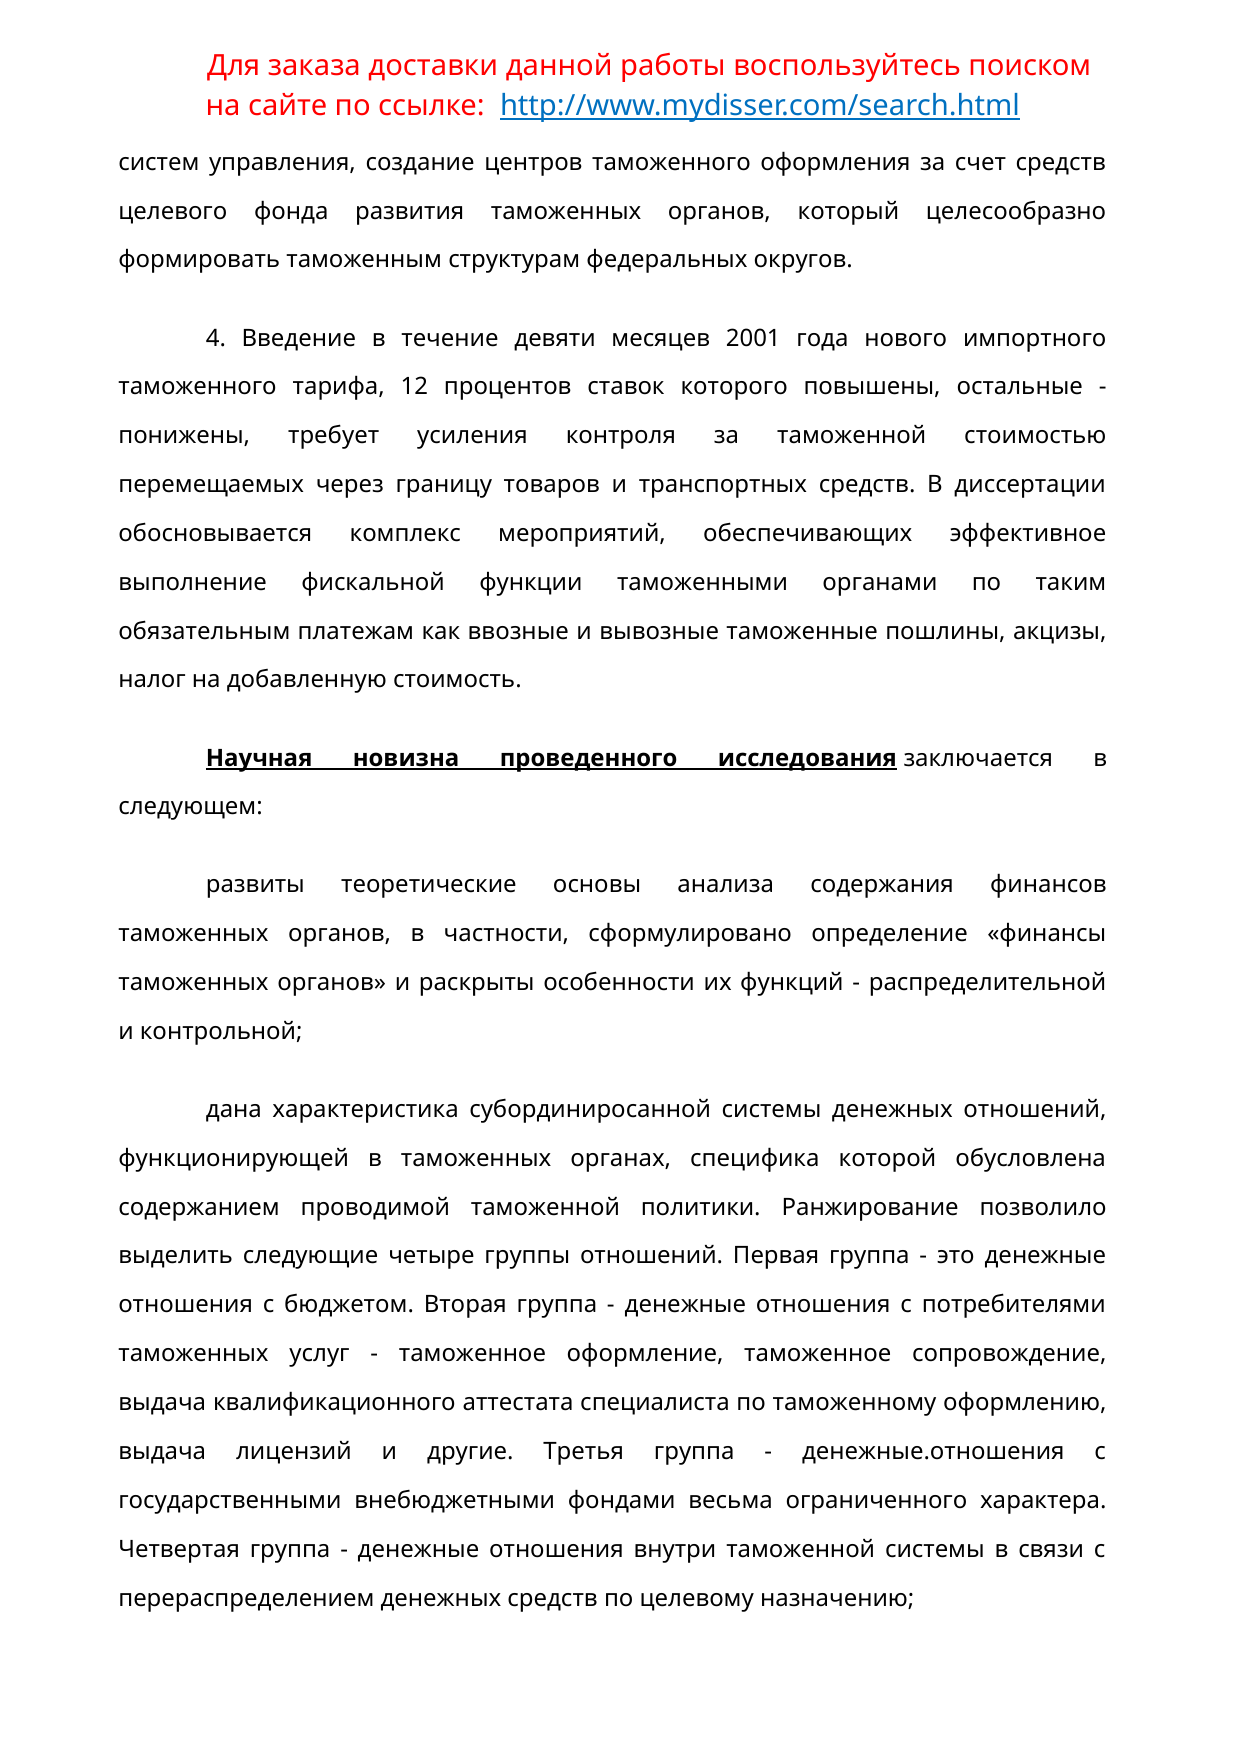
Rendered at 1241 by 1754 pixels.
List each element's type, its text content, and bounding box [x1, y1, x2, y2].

text Научная новизна проведенного исследования заключается в следующем: [118, 740, 1107, 822]
text развиты теоретические основы анализа содержания финансов таможенных органов, в частности, сформулировано определение «финансы таможенных органов» и раскрыты особенности их функций - распределительной и контрольной; [118, 867, 1107, 1046]
text 4. Введение в течение девяти месяцев 2001 года нового импортного таможенного тарифа, 12 процентов ставок которого повышены, остальные - понижены, требует усиления контроля за таможенной стоимостью перемещаемых через границу товаров и транспортных средств. В диссертации обосновывается комплекс мероприятий, обеспечивающих эффективное выполнение фискальной функции таможенными органами по таким обязательным платежам как ввозные и вывозные таможенные пошлины, акцизы, налог на добавленную стоимость. [118, 320, 1107, 695]
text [118, 144, 1107, 275]
text дана характеристика субординиросанной системы денежных отношений, функционирующей в таможенных органах, специфика которой обусловлена содержанием проводимой таможенной политики. Ранжирование позволило выделить следующие четыре группы отношений. Первая группа - это денежные отношения с бюджетом. Вторая группа - денежные отношения с потребителями таможенных услуг - таможенное оформление, таможенное сопровождение, выдача квалификационного аттестата специалиста по таможенному оформлению, выдача лицензий и другие. Третья группа - денежные.отношения с государственными внебюджетными фондами весьма ограниченного характера. Четвертая группа - денежные отношения внутри таможенной системы в связи с перераспределением денежных средств по целевому назначению; [118, 1092, 1107, 1613]
